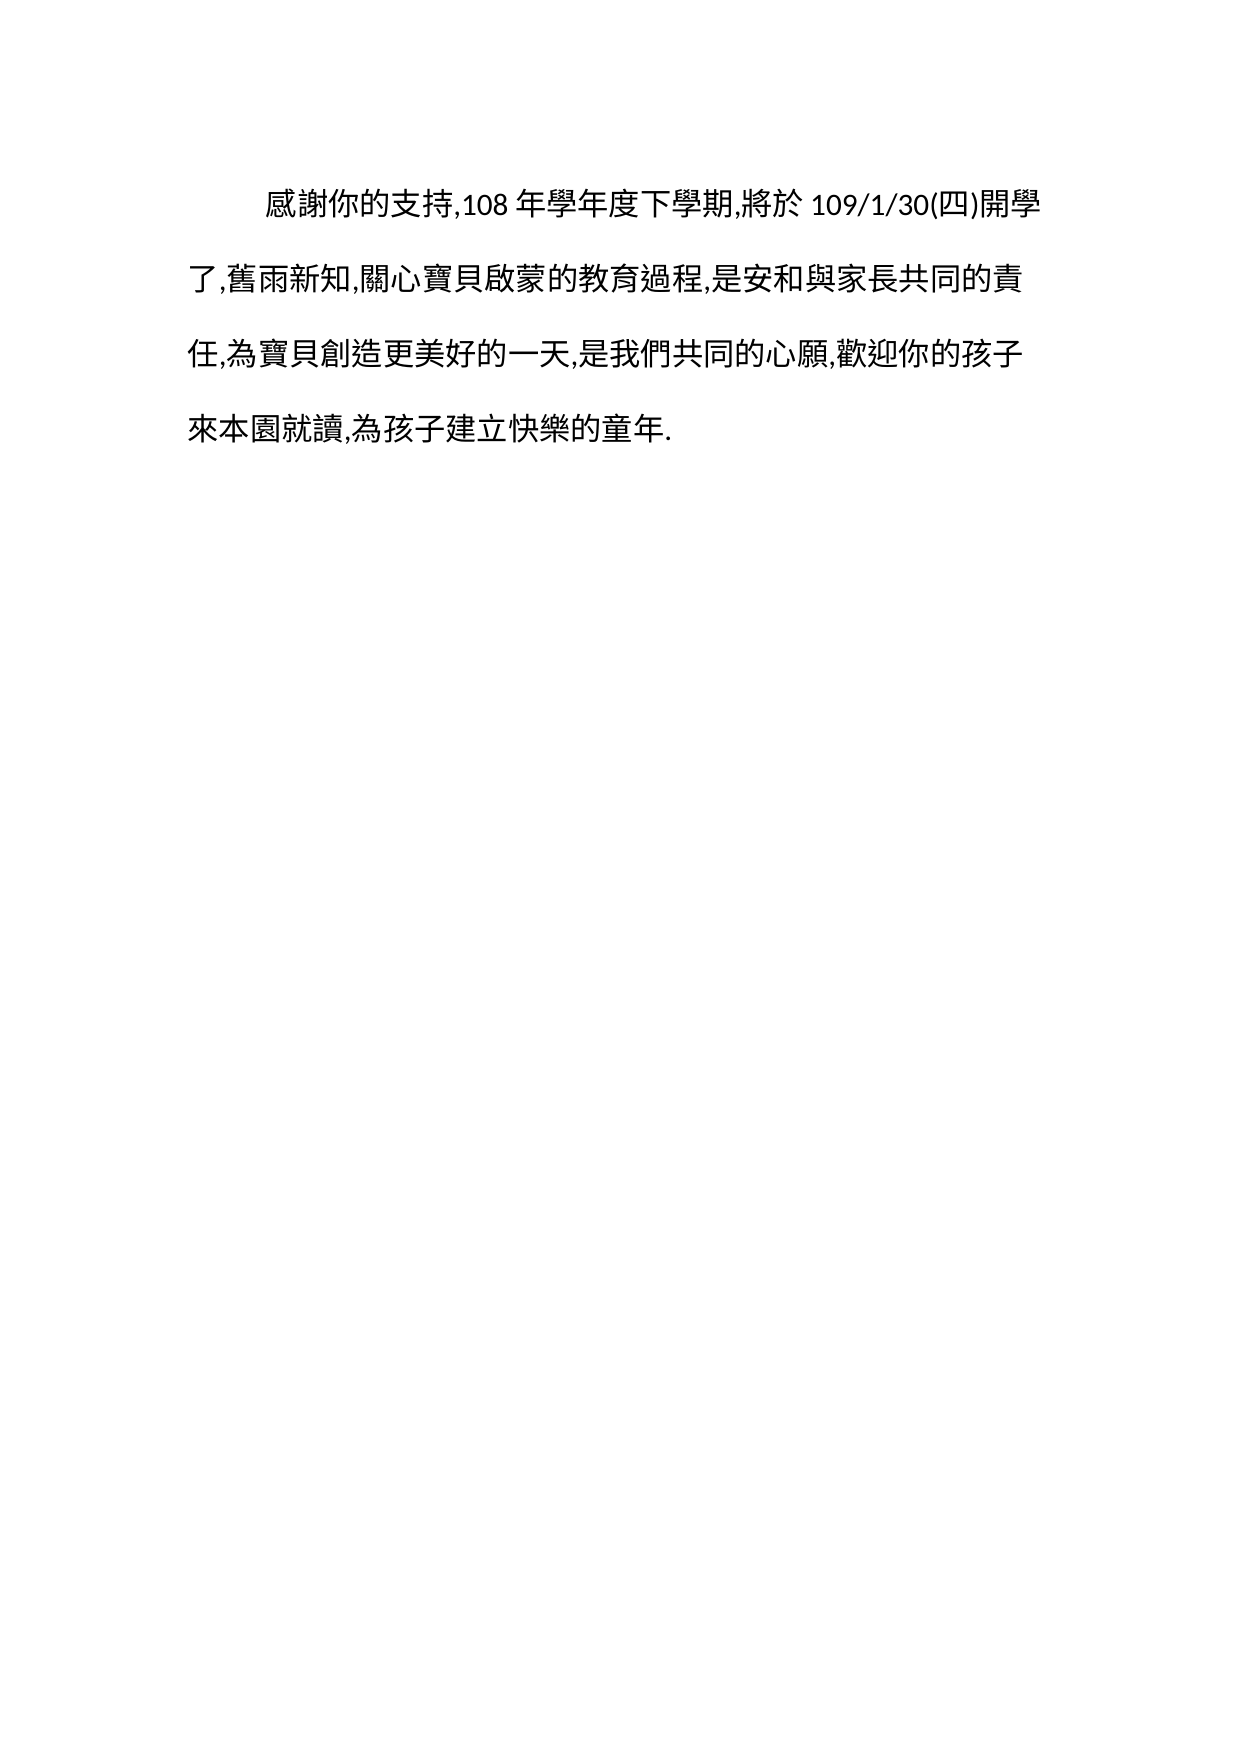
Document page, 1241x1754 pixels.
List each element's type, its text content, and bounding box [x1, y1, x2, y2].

text 感謝你的支持,108年學年度下學期,將於109/1/30(四)開學了,舊雨新知,關心寶貝啟蒙的教育過程,是安和與家長共同的責任,為寶貝創造更美好的一天,是我們共同的心願,歡迎你的孩子來本園就讀,為孩子建立快樂的童年. [187, 164, 1053, 464]
